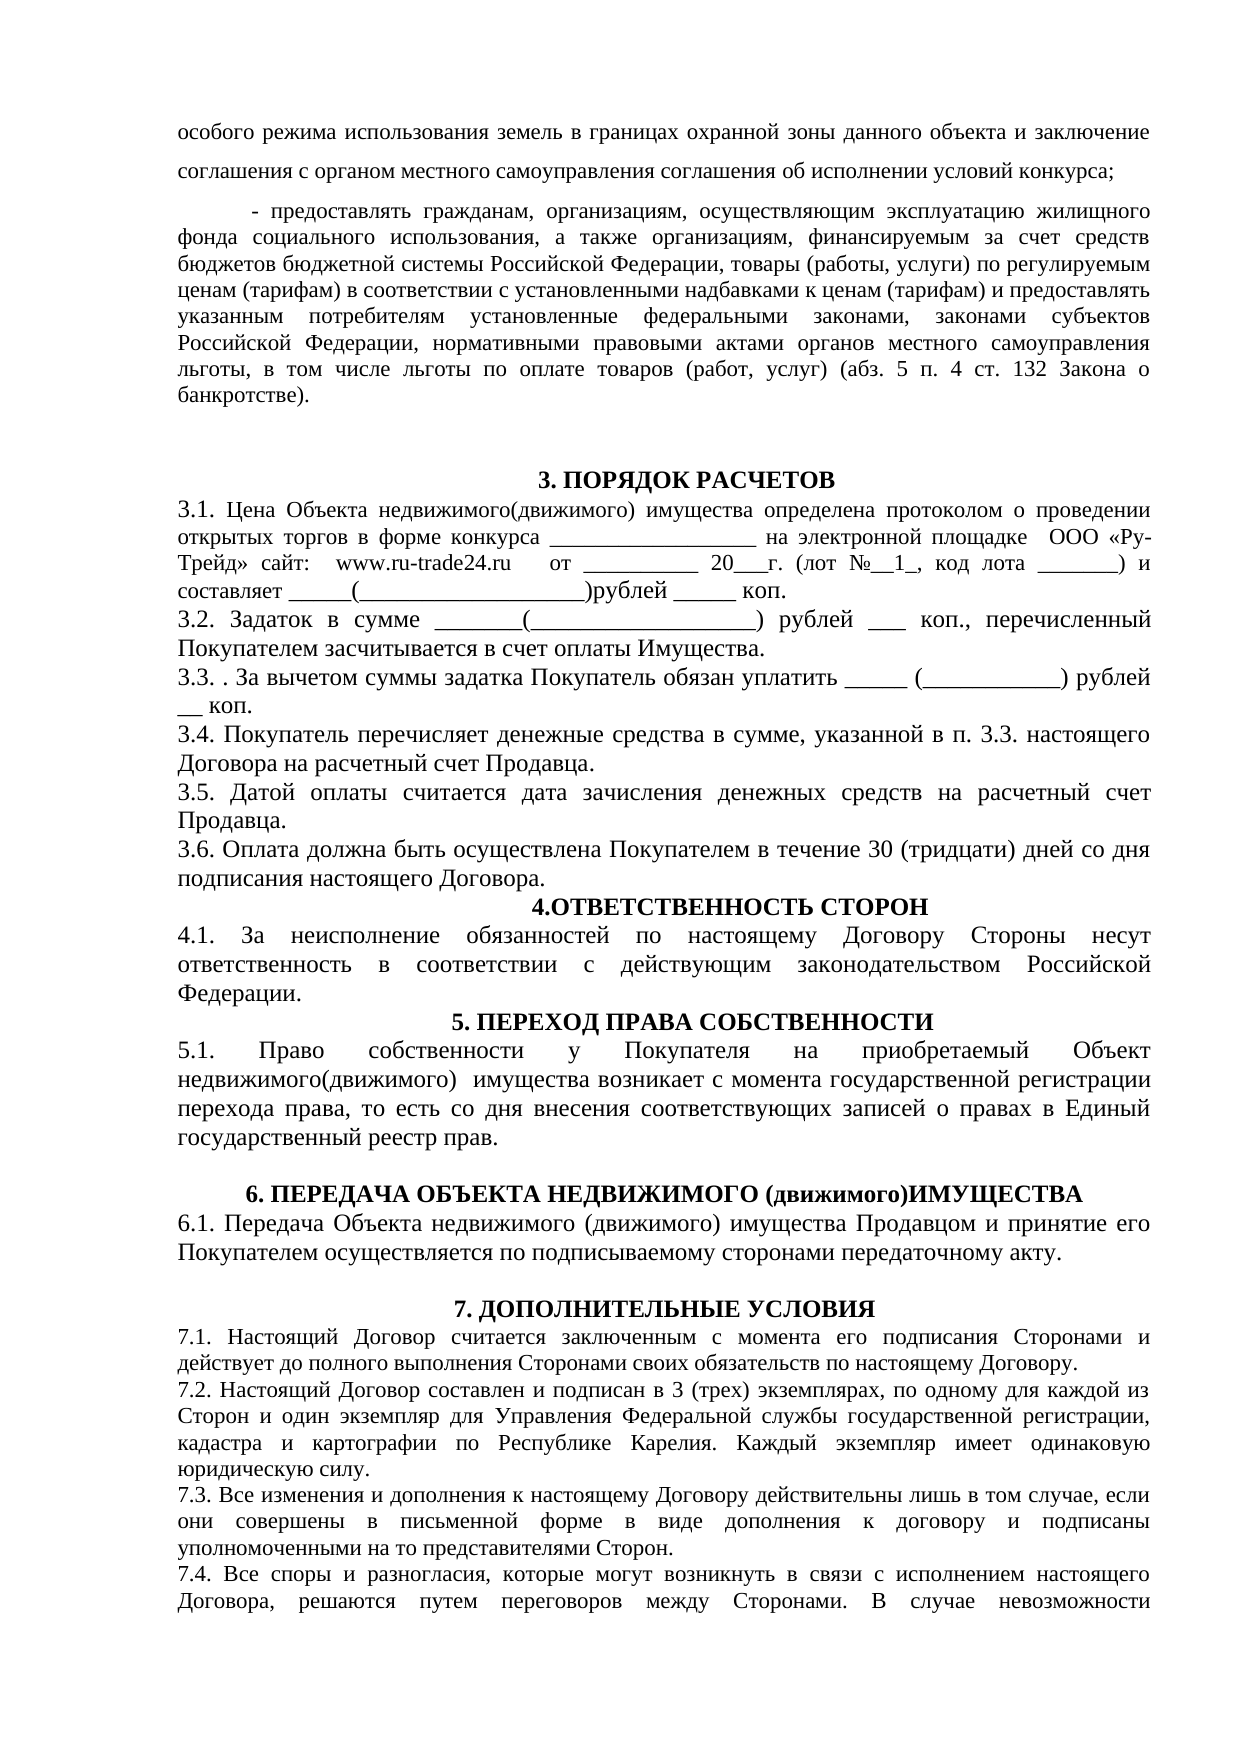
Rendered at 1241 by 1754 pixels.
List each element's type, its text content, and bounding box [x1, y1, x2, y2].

text 6.1. Передача Объекта недвижимого (движимого) имущества Продавцом и принятие его Покупателем осуществляется по подписываемому сторонами передаточному акту. [177, 1208, 1152, 1266]
text 4.1. За неисполнение обязанностей по настоящему Договору Стороны несут ответственность в соответствии с действующим законодательством Российской Федерации. [177, 921, 1152, 1007]
text 3.3. . За вычетом суммы задатка Покупатель обязан уплатить _____ (___________) рублей __ коп. [177, 662, 1152, 719]
text 4.ОТВЕТСТВЕННОСТЬ СТОРОН [398, 892, 1152, 921]
text 7.3. Все изменения и дополнения к настоящему Договору действительны лишь в том случае, если они совершены в письменной форме в виде дополнения к договору и подписаны уполномоченными на то представителями Сторон. [177, 1481, 1152, 1560]
text 3.6. Оплата должна быть осуществлена Покупателем в течение 30 (тридцати) дней со дня подписания настоящего Договора. [177, 834, 1152, 892]
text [177, 1560, 1152, 1613]
text 5. ПЕРЕХОД ПРАВА СОБСТВЕННОСТИ [177, 1007, 1152, 1036]
text 3.4. Покупатель перечисляет денежные средства в сумме, указанной в п. 3.3. настоящего Договора на расчетный счет Продавца. [177, 719, 1152, 777]
text 3. ПОРЯДОК РАСЧЕТОВ [177, 465, 1152, 494]
text 5.1. Право собственности у Покупателя на приобретаемый Объект недвижимого(движимого) имущества возникает с момента государственной регистрации перехода права, то есть со дня внесения соответствующих записей о правах в Единый государственный реестр прав. [177, 1036, 1152, 1151]
text 3.1. Цена Объекта недвижимого(движимого) имущества определена протоколом о проведении открытых торгов в форме конкурса __________________ на электронной площадке ООО «Ру-Трейд» сайт: www.ru-trade24.ru от __________ 20___г. (лот №__1_, код лота _______) и составляет _____(__________________)рублей _____ коп. [177, 494, 1152, 604]
text 3.5. Датой оплаты считается дата зачисления денежных средств на расчетный счет Продавца. [177, 777, 1152, 834]
list - предоставлять гражданам, организациям, осуществляющим эксплуатацию жилищного фонда социального использования, а также организациям, финансируемым за счет средств бюджетов бюджетной системы Российской Федерации, товары (работы, услуги) по регулируемым ценам (тарифам) в соответствии с установленными надбавками к ценам (тарифам) и предоставлять указанным потребителям установленные федеральными законами, законами субъектов Российской Федерации, нормативными правовыми актами органов местного самоуправления льготы, в том числе льготы по оплате товаров (работ, услуг) (абз. 5 п. 4 ст. 132 Закона о банкротстве). [177, 197, 1152, 408]
text 7. ДОПОЛНИТЕЛЬНЫЕ УСЛОВИЯ [177, 1294, 1152, 1323]
text 7.2. Настоящий Договор составлен и подписан в 3 (трех) экземплярах, по одному для каждой из Сторон и один экземпляр для Управления Федеральной службы государственной регистрации, кадастра и картографии по Республике Карелия. Каждый экземпляр имеет одинаковую юридическую силу. [177, 1376, 1152, 1481]
text 6. ПЕРЕДАЧА ОБЪЕКТА НЕДВИЖИМОГО (движимого)ИМУЩЕСТВА [177, 1179, 1152, 1208]
text 7.1. Настоящий Договор считается заключенным с момента его подписания Сторонами и действует до полного выполнения Сторонами своих обязательств по настоящему Договору. [177, 1323, 1152, 1376]
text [177, 118, 1152, 184]
text 3.2. Задаток в сумме _______(__________________) рублей ___ коп., перечисленный Покупателем засчитывается в счет оплаты Имущества. [177, 604, 1152, 662]
